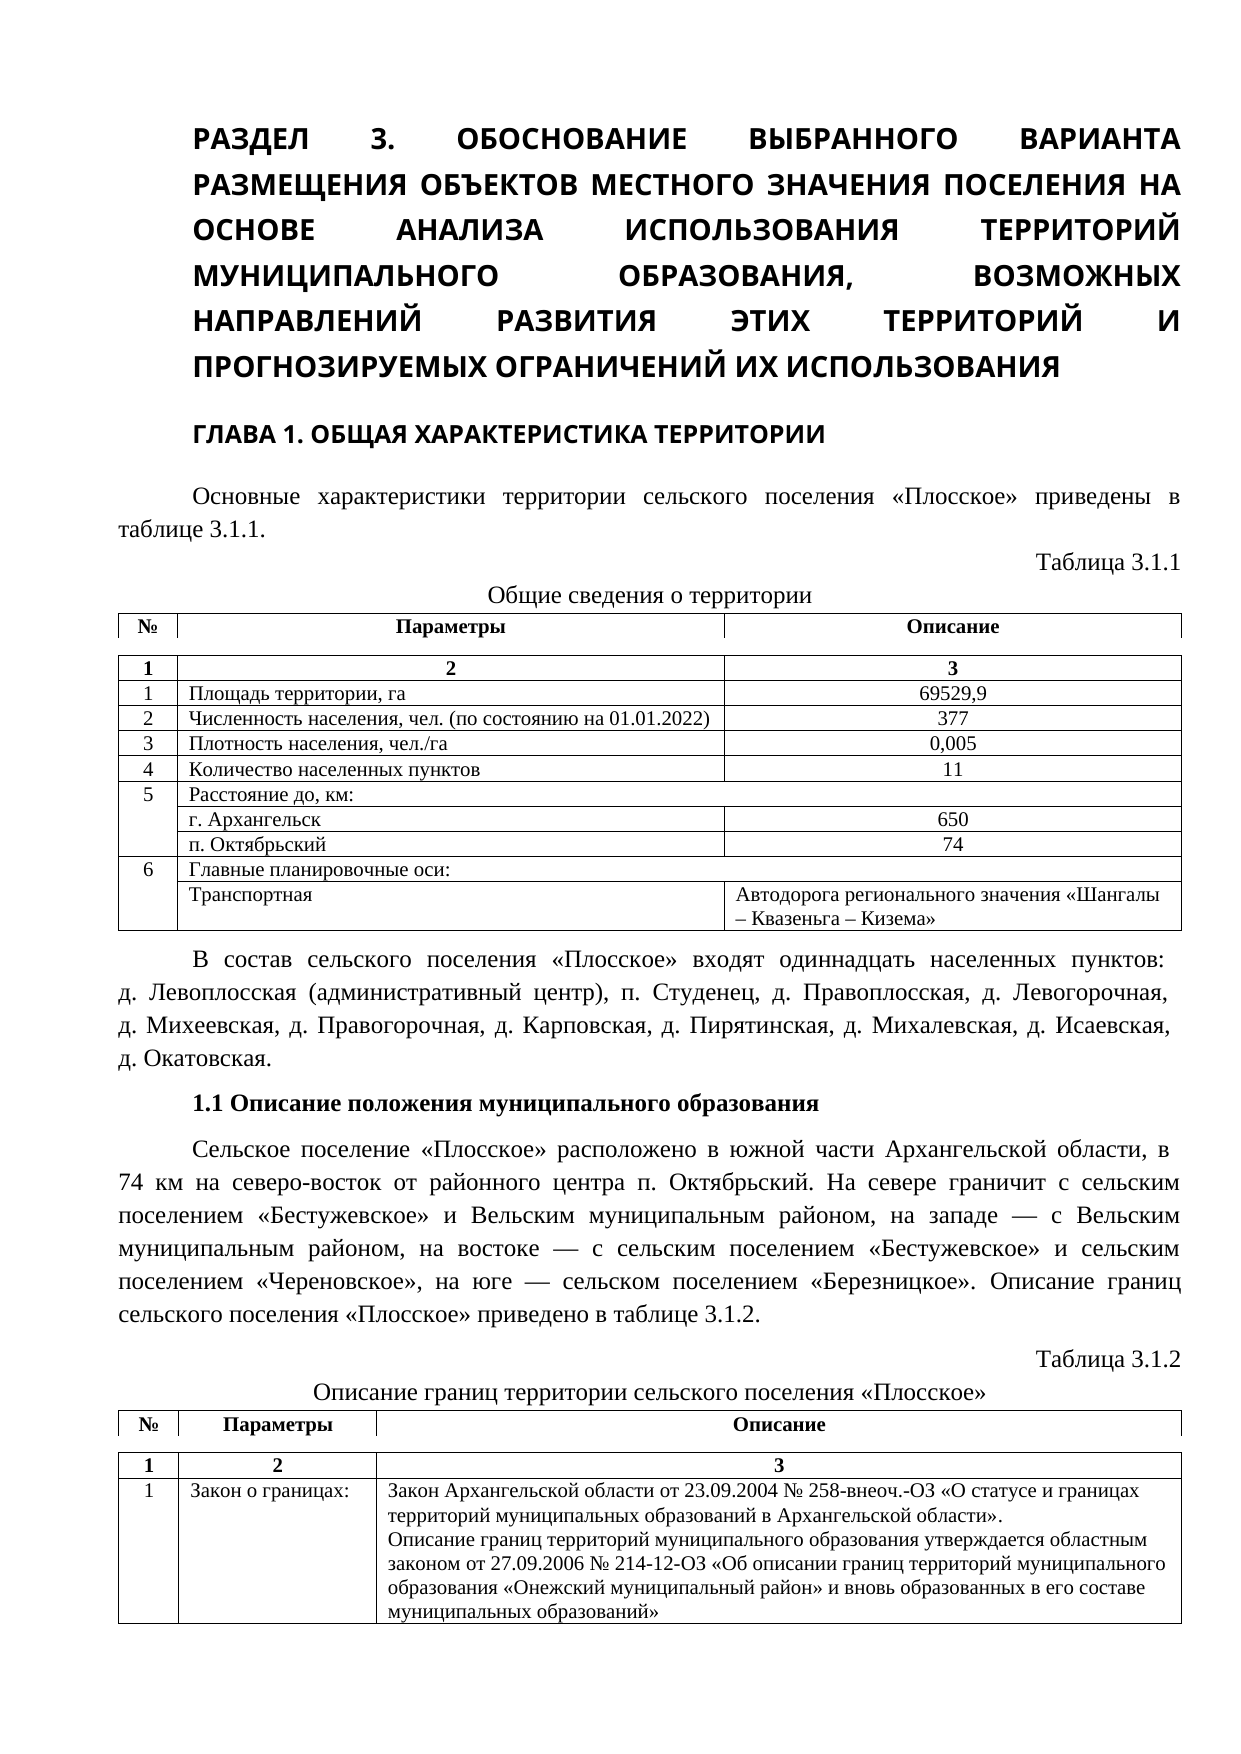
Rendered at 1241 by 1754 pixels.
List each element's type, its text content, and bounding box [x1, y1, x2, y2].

text Таблица 3.1.1 [118, 547, 1181, 576]
table_header 2 [178, 656, 724, 680]
table_cell 1 [119, 681, 177, 705]
table_cell 2 [119, 706, 177, 730]
table_cell Закон о границах: [179, 1479, 376, 1623]
table_cell 5 [119, 782, 177, 856]
table_cell 6 [119, 857, 177, 930]
table_cell Численность населения, чел. (по состоянию на 01.01.2022) [178, 706, 724, 730]
text Основные характеристики территории сельского поселения «Плосское» приведены в таблице 3.1.1. [118, 481, 1181, 543]
table_header Параметры [179, 1411, 376, 1436]
table_cell 74 [725, 832, 1181, 856]
table_header 3 [725, 656, 1181, 680]
text Таблица 3.1.2 [118, 1344, 1181, 1373]
table_cell Закон Архангельской области от 23.09.2004 № 258-внеоч.-ОЗ «О статусе и границах территорий муниципальных образований в Архангельской области». Описание границ территорий муниципального образования утверждается областным законом от 27.09.2006 № 214-12-ОЗ «Об описании границ территорий муниципального образования «Онежский муниципальный район» и вновь образованных в его составе муниципальных образований» [377, 1479, 1181, 1623]
table_cell п. Октябрьский [178, 832, 724, 856]
table_cell Транспортная [178, 882, 724, 930]
text 1.1 Описание положения муниципального образования [118, 1088, 1181, 1117]
table_header Параметры [178, 614, 724, 638]
table_cell 1 [119, 1479, 178, 1623]
table_cell г. Архангельск [178, 807, 724, 831]
table_header Описание [377, 1411, 1181, 1436]
table_header Описание [725, 614, 1181, 638]
table_cell 0,005 [725, 731, 1181, 755]
table_cell 3 [119, 731, 177, 755]
table_cell 11 [725, 756, 1181, 781]
table_cell Плотность населения, чел./га [178, 731, 724, 755]
table_header 1 [119, 1453, 178, 1477]
table_cell Количество населенных пунктов [178, 756, 724, 781]
text Общие сведения о территории [118, 580, 1181, 609]
table_cell 650 [725, 807, 1181, 831]
text Описание границ территории сельского поселения «Плосское» [118, 1377, 1181, 1406]
table_cell 377 [725, 706, 1181, 730]
table_cell Автодорога регионального значения «Шангалы – Квазеньга – Кизема» [725, 882, 1181, 930]
table_header № [119, 1411, 178, 1436]
text Сельское поселение «Плосское» расположено в южной части Архангельской области, в 74 км на северо-восток от районного центра п. Октябрьский. На севере граничит с сельским поселением «Бестужевское» и Вельским муниципальным районом, на западе — с Вельским муниципальным районом, на востоке — с сельским поселением «Бестужевское» и сельским поселением «Череновское», на юге — сельском поселением «Березницкое». Описание границ сельского поселения «Плосское» приведено в таблице 3.1.2. [118, 1134, 1181, 1328]
table_cell Расстояние до, км: [178, 782, 1181, 806]
table_cell Площадь территории, га [178, 681, 724, 705]
table_cell 69529,9 [725, 681, 1181, 705]
text РАЗДЕЛ 3. ОБОСНОВАНИЕ ВЫБРАННОГО ВАРИАНТА РАЗМЕЩЕНИЯ ОБЪЕКТОВ МЕСТНОГО ЗНАЧЕНИЯ ПОСЕЛЕНИЯ НА ОСНОВЕ АНАЛИЗА ИСПОЛЬЗОВАНИЯ ТЕРРИТОРИЙ МУНИЦИПАЛЬНОГО ОБРАЗОВАНИЯ, возможных направлений развития этих территорий и прогнозируемых ограничений их использования [192, 118, 1181, 386]
table_header № [119, 614, 177, 638]
text ГЛАВА 1. ОБЩАЯ ХАРАКТЕРИСТИКА ТЕРРИТОРИИ [118, 417, 1181, 451]
table_header 1 [119, 656, 177, 680]
table_header 3 [377, 1453, 1181, 1477]
table_cell Главные планировочные оси: [178, 857, 1181, 881]
text В состав сельского поселения «Плосское» входят одиннадцать населенных пунктов: д. Левоплосская (административный центр), п. Студенец, д. Правоплосская, д. Левогорочная, д. Михеевская, д. Правогорочная, д. Карповская, д. Пирятинская, д. Михалевская, д. Исаевская, д. Окатовская. [118, 944, 1181, 1071]
table_header 2 [179, 1453, 376, 1477]
table_cell 4 [119, 756, 177, 781]
